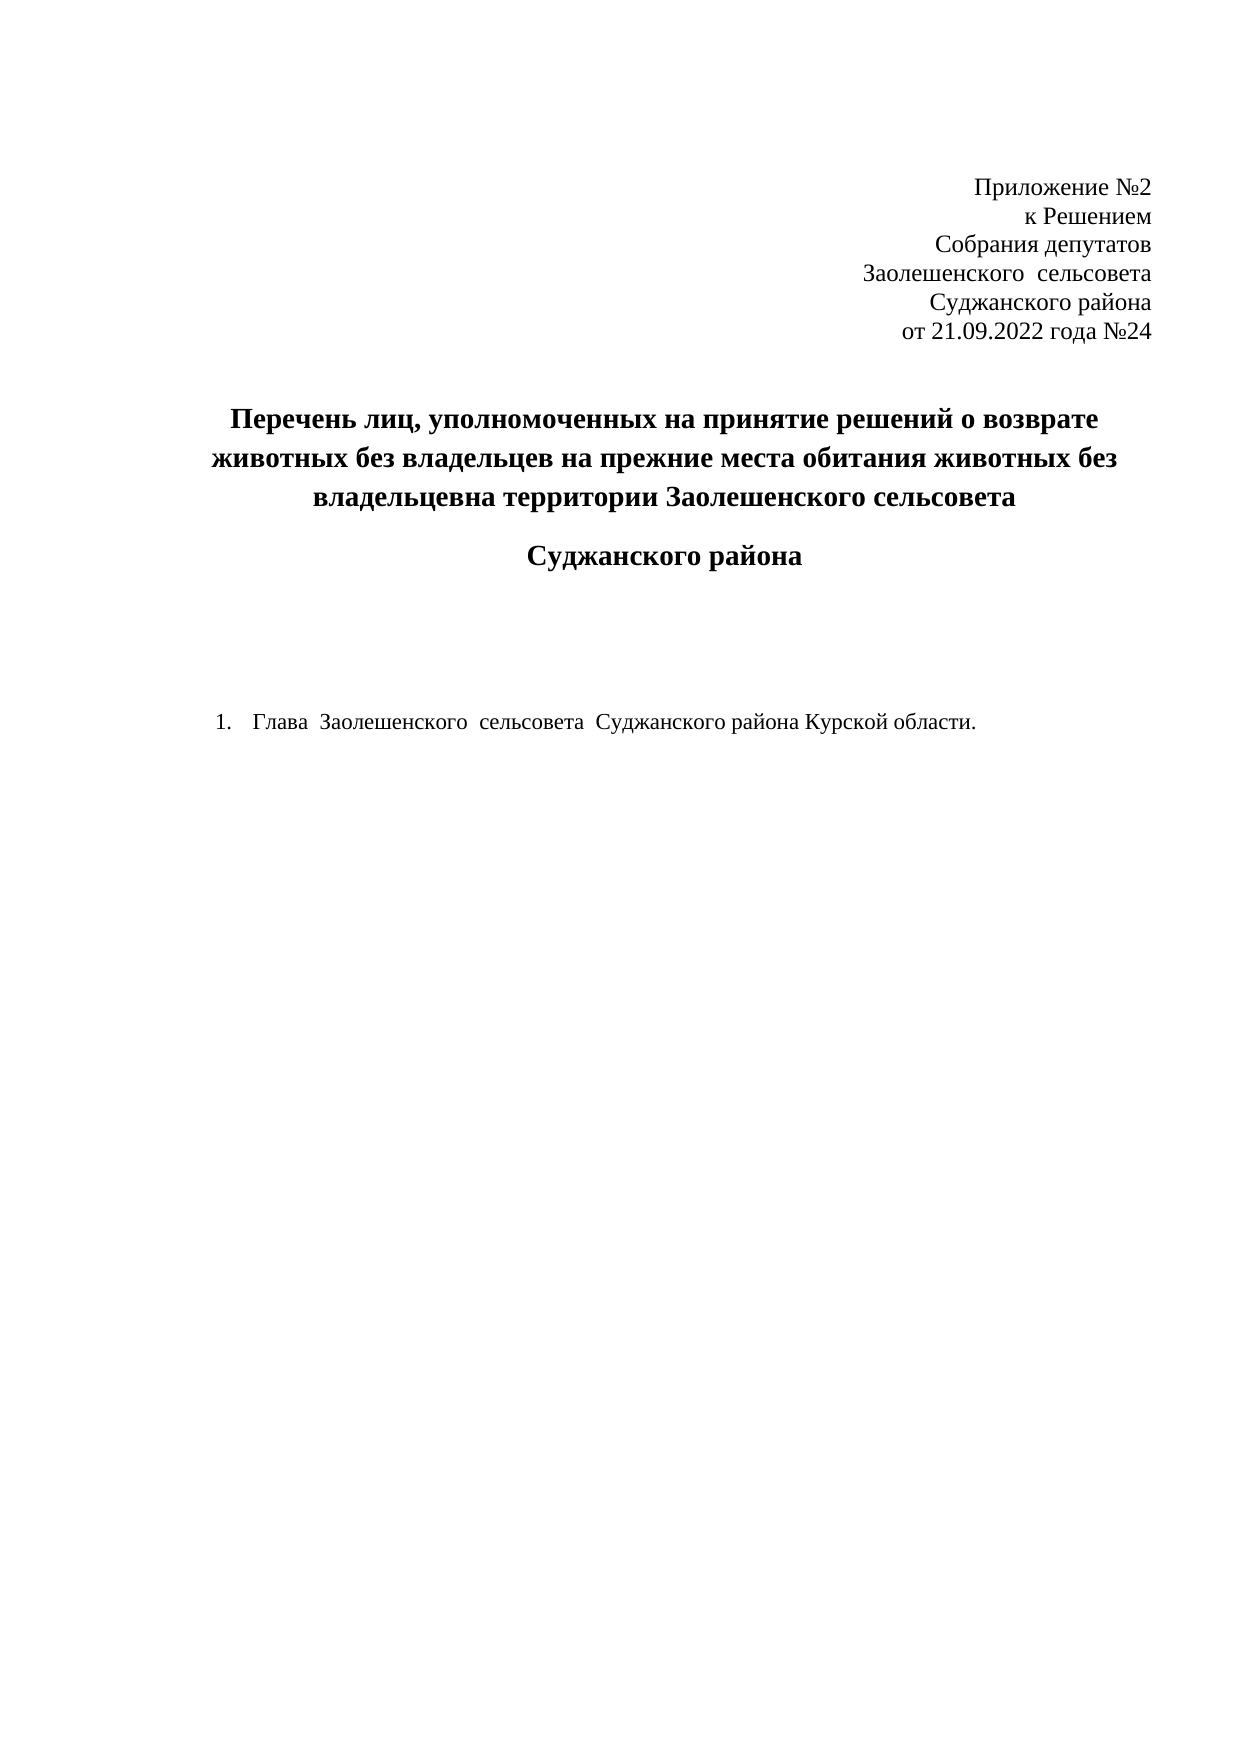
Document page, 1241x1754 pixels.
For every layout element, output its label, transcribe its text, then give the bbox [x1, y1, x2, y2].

text Суджанского района [177, 538, 1152, 572]
text Заолешенского сельсовета [177, 258, 1152, 287]
text Суджанского района [177, 287, 1152, 316]
text Собрания депутатов [177, 229, 1152, 258]
text Приложение №2 [177, 172, 1152, 201]
text к Решением [177, 201, 1152, 229]
list Глава Заолешенского сельсовета Суджанского района Курской области. [215, 708, 1152, 734]
text от 21.09.2022 года №24 [177, 316, 1152, 377]
text Перечень лиц, уполномоченных на принятие решений о возврате животных без владельцев на прежние места обитания животных без владельцевна территории Заолешенского сельсовета [177, 402, 1152, 512]
